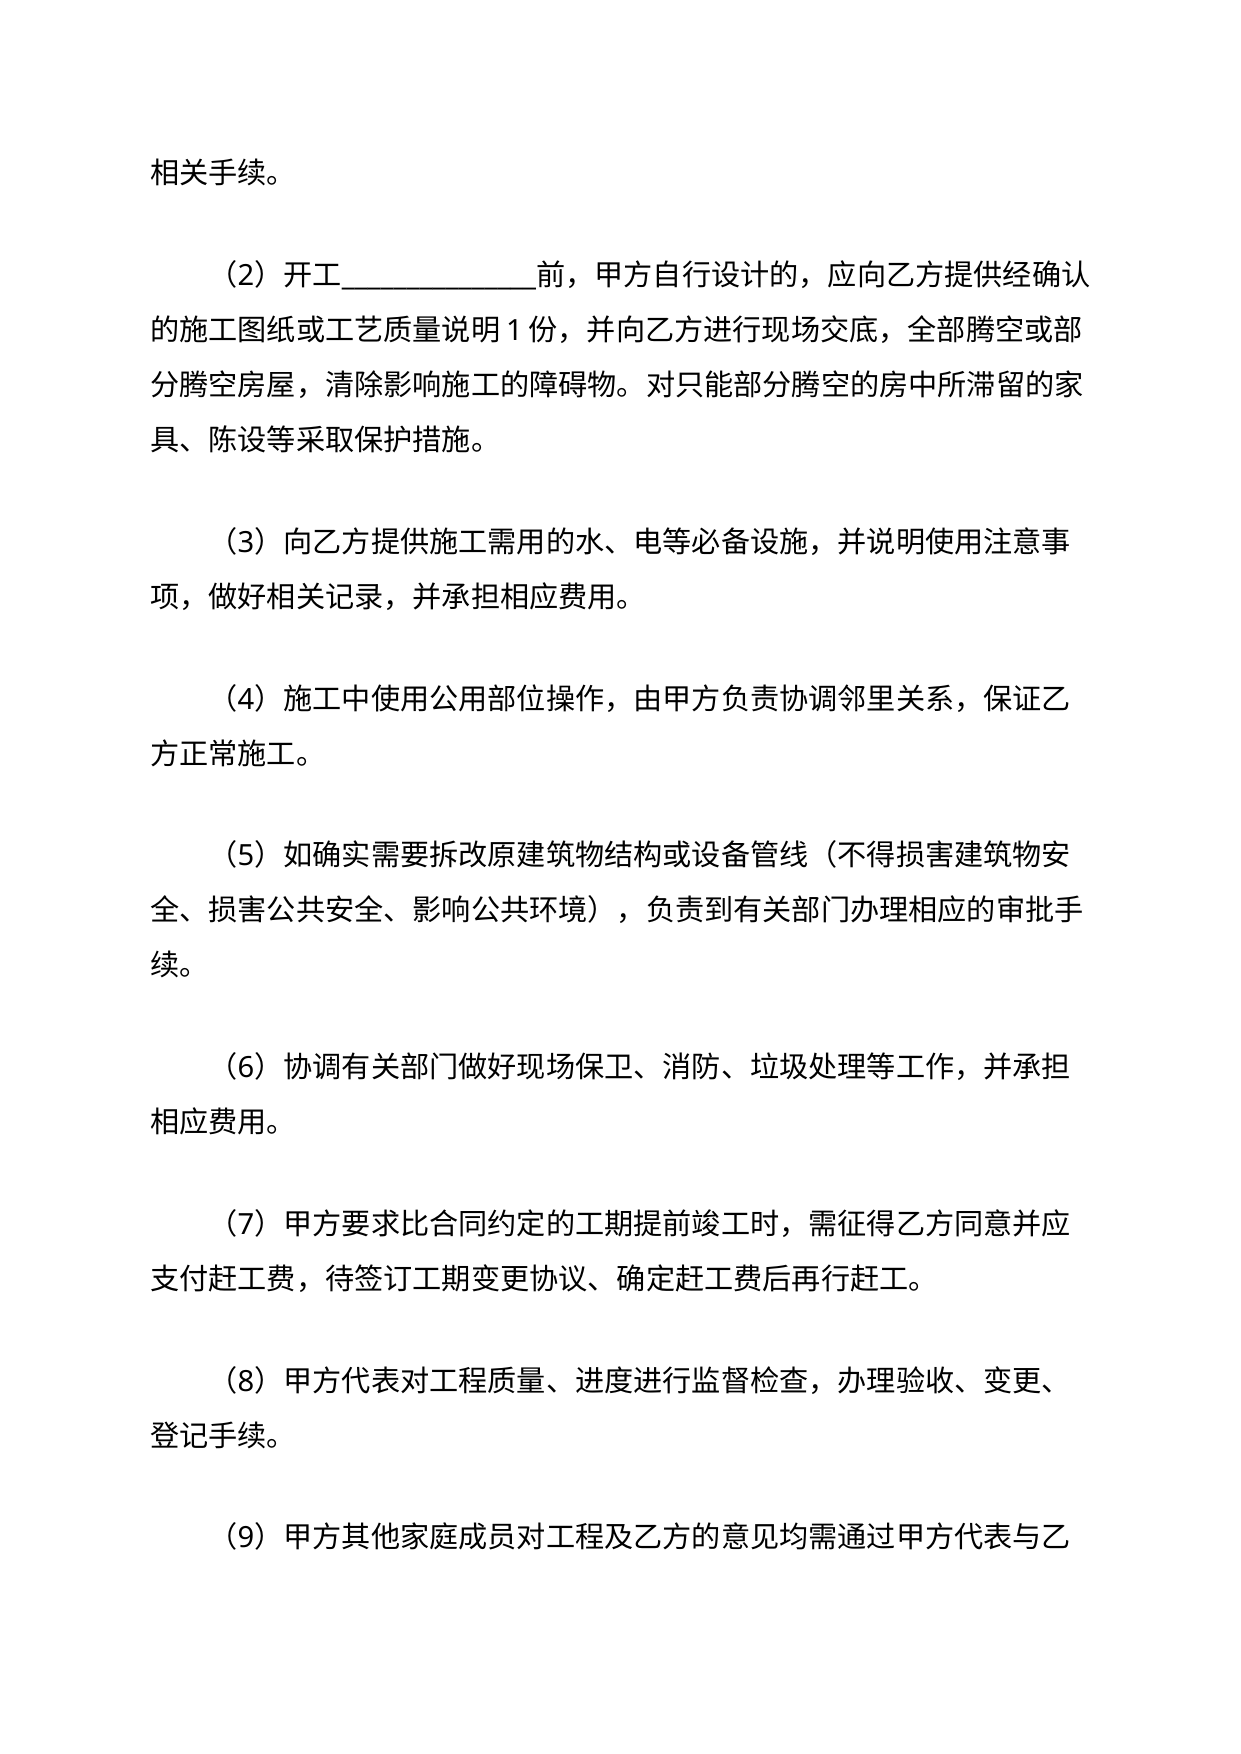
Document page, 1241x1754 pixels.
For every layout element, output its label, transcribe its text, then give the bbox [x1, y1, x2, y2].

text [150, 150, 1090, 192]
text （3）向乙方提供施工需用的水、电等必备设施，并说明使用注意事项，做好相关记录，并承担相应费用。 [150, 518, 1090, 616]
text （4）施工中使用公用部位操作，由甲方负责协调邻里关系，保证乙方正常施工。 [150, 675, 1090, 772]
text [150, 1514, 1090, 1556]
text （2）开工_______________前，甲方自行设计的，应向乙方提供经确认的施工图纸或工艺质量说明1份，并向乙方进行现场交底，全部腾空或部分腾空房屋，清除影响施工的障碍物。对只能部分腾空的房中所滞留的家具、陈设等采取保护措施。 [150, 252, 1090, 459]
text （7）甲方要求比合同约定的工期提前竣工时，需征得乙方同意并应支付赶工费，待签订工期变更协议、确定赶工费后再行赶工。 [150, 1200, 1090, 1298]
text （6）协调有关部门做好现场保卫、消防、垃圾处理等工作，并承担相应费用。 [150, 1044, 1090, 1141]
text （8）甲方代表对工程质量、进度进行监督检查，办理验收、变更、登记手续。 [150, 1357, 1090, 1454]
text （5）如确实需要拆改原建筑物结构或设备管线（不得损害建筑物安全、损害公共安全、影响公共环境），负责到有关部门办理相应的审批手续。 [150, 832, 1090, 984]
